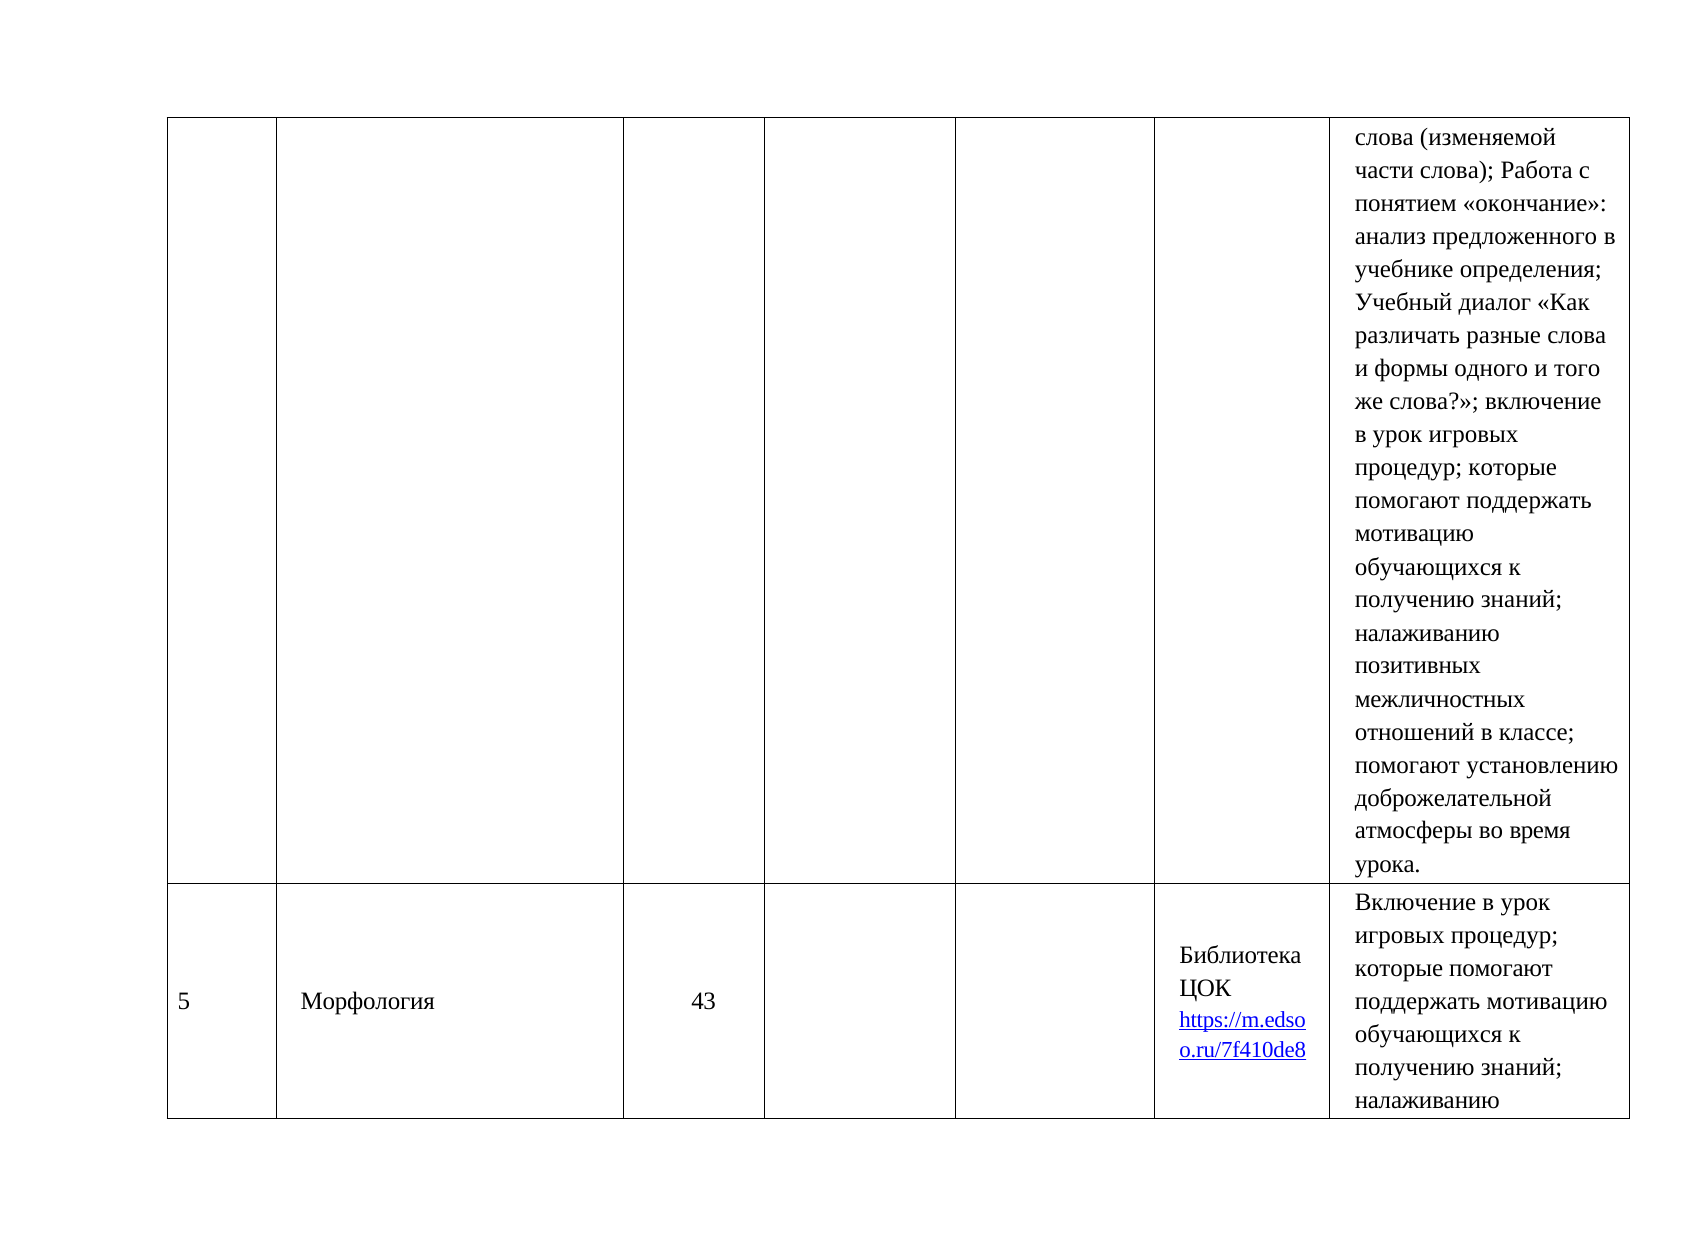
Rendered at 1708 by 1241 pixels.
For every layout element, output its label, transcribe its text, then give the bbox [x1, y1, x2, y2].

table_header [277, 118, 623, 883]
table_cell Включение в урок игровых процедур; которые помогают поддержать мотивацию обучающихся к получению знаний; налаживанию [1330, 884, 1629, 1118]
table_header [624, 118, 764, 883]
table_header слова (изменяемой части слова); Работа с понятием «окончание»: анализ предложенного в учебнике определения; Учебный диалог «Как различать разные слова и формы одного и того же слова?»; включение в урок игровых процедур; которые помогают поддержать мотивацию обучающихся к получению знаний; налаживанию позитивных межличностных отношений в классе; помогают установлению доброжелательной атмосферы во время урока. [1330, 118, 1629, 883]
table_header [168, 118, 276, 883]
table_header [956, 118, 1154, 883]
table_header [1155, 118, 1329, 883]
table_cell 43 [624, 884, 764, 1118]
table_cell Морфология [277, 884, 623, 1118]
table_cell [765, 884, 955, 1118]
table_cell 5 [168, 884, 276, 1118]
table_cell [956, 884, 1154, 1118]
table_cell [1155, 884, 1329, 1118]
table_header [765, 118, 955, 883]
